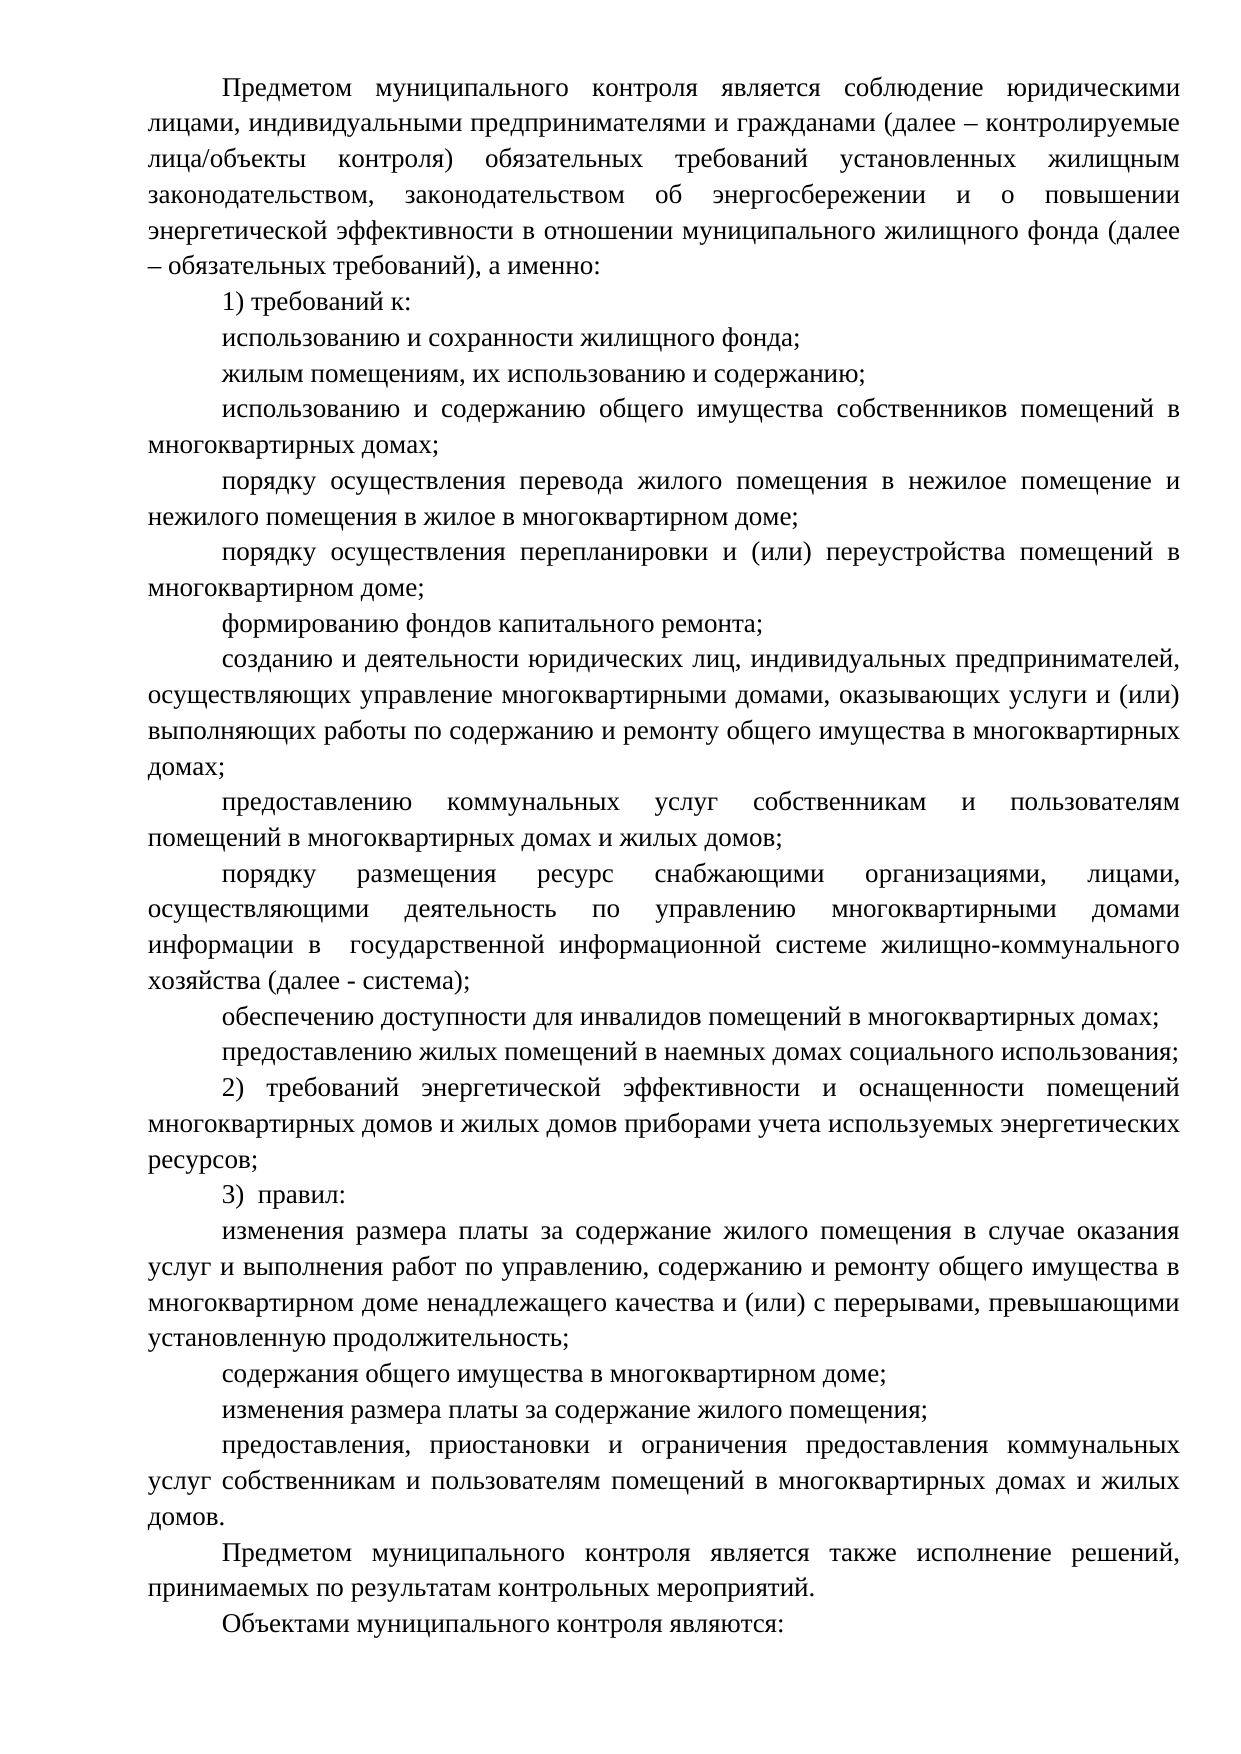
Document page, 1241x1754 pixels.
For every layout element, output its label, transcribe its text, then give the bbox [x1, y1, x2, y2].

text обеспечению доступности для инвалидов помещений в многоквартирных домах; [148, 1000, 1181, 1031]
text жилым помещениям, их использованию и содержанию; [148, 357, 1181, 388]
text порядку размещения ресурс снабжающими организациями, лицами, осуществляющими деятельность по управлению многоквартирными домами информации в государственной информационной системе жилищно-коммунального хозяйства (далее - система); [148, 857, 1181, 995]
text использованию и содержанию общего имущества собственников помещений в многоквартирных домах; [148, 392, 1181, 459]
text содержания общего имущества в многоквартирном доме; [148, 1357, 1181, 1388]
text формированию фондов капитального ремонта; [148, 607, 1181, 638]
text Предметом муниципального контроля является соблюдение юридическими лицами, индивидуальными предпринимателями и гражданами (далее – контролируемые лица/объекты контроля) обязательных требований установленных жилищным законодательством, законодательством об энергосбережении и о повышении энергетической эффективности в отношении муниципального жилищного фонда (далее – обязательных требований), а именно: [148, 71, 1181, 281]
text 3) правил: [148, 1178, 1181, 1209]
text использованию и сохранности жилищного фонда; [148, 321, 1181, 352]
text Предметом муниципального контроля является также исполнение решений, принимаемых по результатам контрольных мероприятий. [148, 1536, 1181, 1603]
text Объектами муниципального контроля являются: [148, 1607, 1181, 1638]
text предоставлению коммунальных услуг собственникам и пользователям помещений в многоквартирных домах и жилых домов; [148, 785, 1181, 852]
text 2) требований энергетической эффективности и оснащенности помещений многоквартирных домов и жилых домов приборами учета используемых энергетических ресурсов; [148, 1071, 1181, 1174]
text предоставлению жилых помещений в наемных домах социального использования; [148, 1036, 1181, 1067]
text изменения размера платы за содержание жилого помещения в случае оказания услуг и выполнения работ по управлению, содержанию и ремонту общего имущества в многоквартирном доме ненадлежащего качества и (или) с перерывами, превышающими установленную продолжительность; [148, 1214, 1181, 1352]
text порядку осуществления перепланировки и (или) переустройства помещений в многоквартирном доме; [148, 535, 1181, 602]
text изменения размера платы за содержание жилого помещения; [148, 1393, 1181, 1424]
text порядку осуществления перевода жилого помещения в нежилое помещение и нежилого помещения в жилое в многоквартирном доме; [148, 464, 1181, 531]
text предоставления, приостановки и ограничения предоставления коммунальных услуг собственникам и пользователям помещений в многоквартирных домах и жилых домов. [148, 1428, 1181, 1531]
text 1) требований к: [148, 285, 1181, 316]
text созданию и деятельности юридических лиц, индивидуальных предпринимателей, осуществляющих управление многоквартирными домами, оказывающих услуги и (или) выполняющих работы по содержанию и ремонту общего имущества в многоквартирных домах; [148, 642, 1181, 781]
